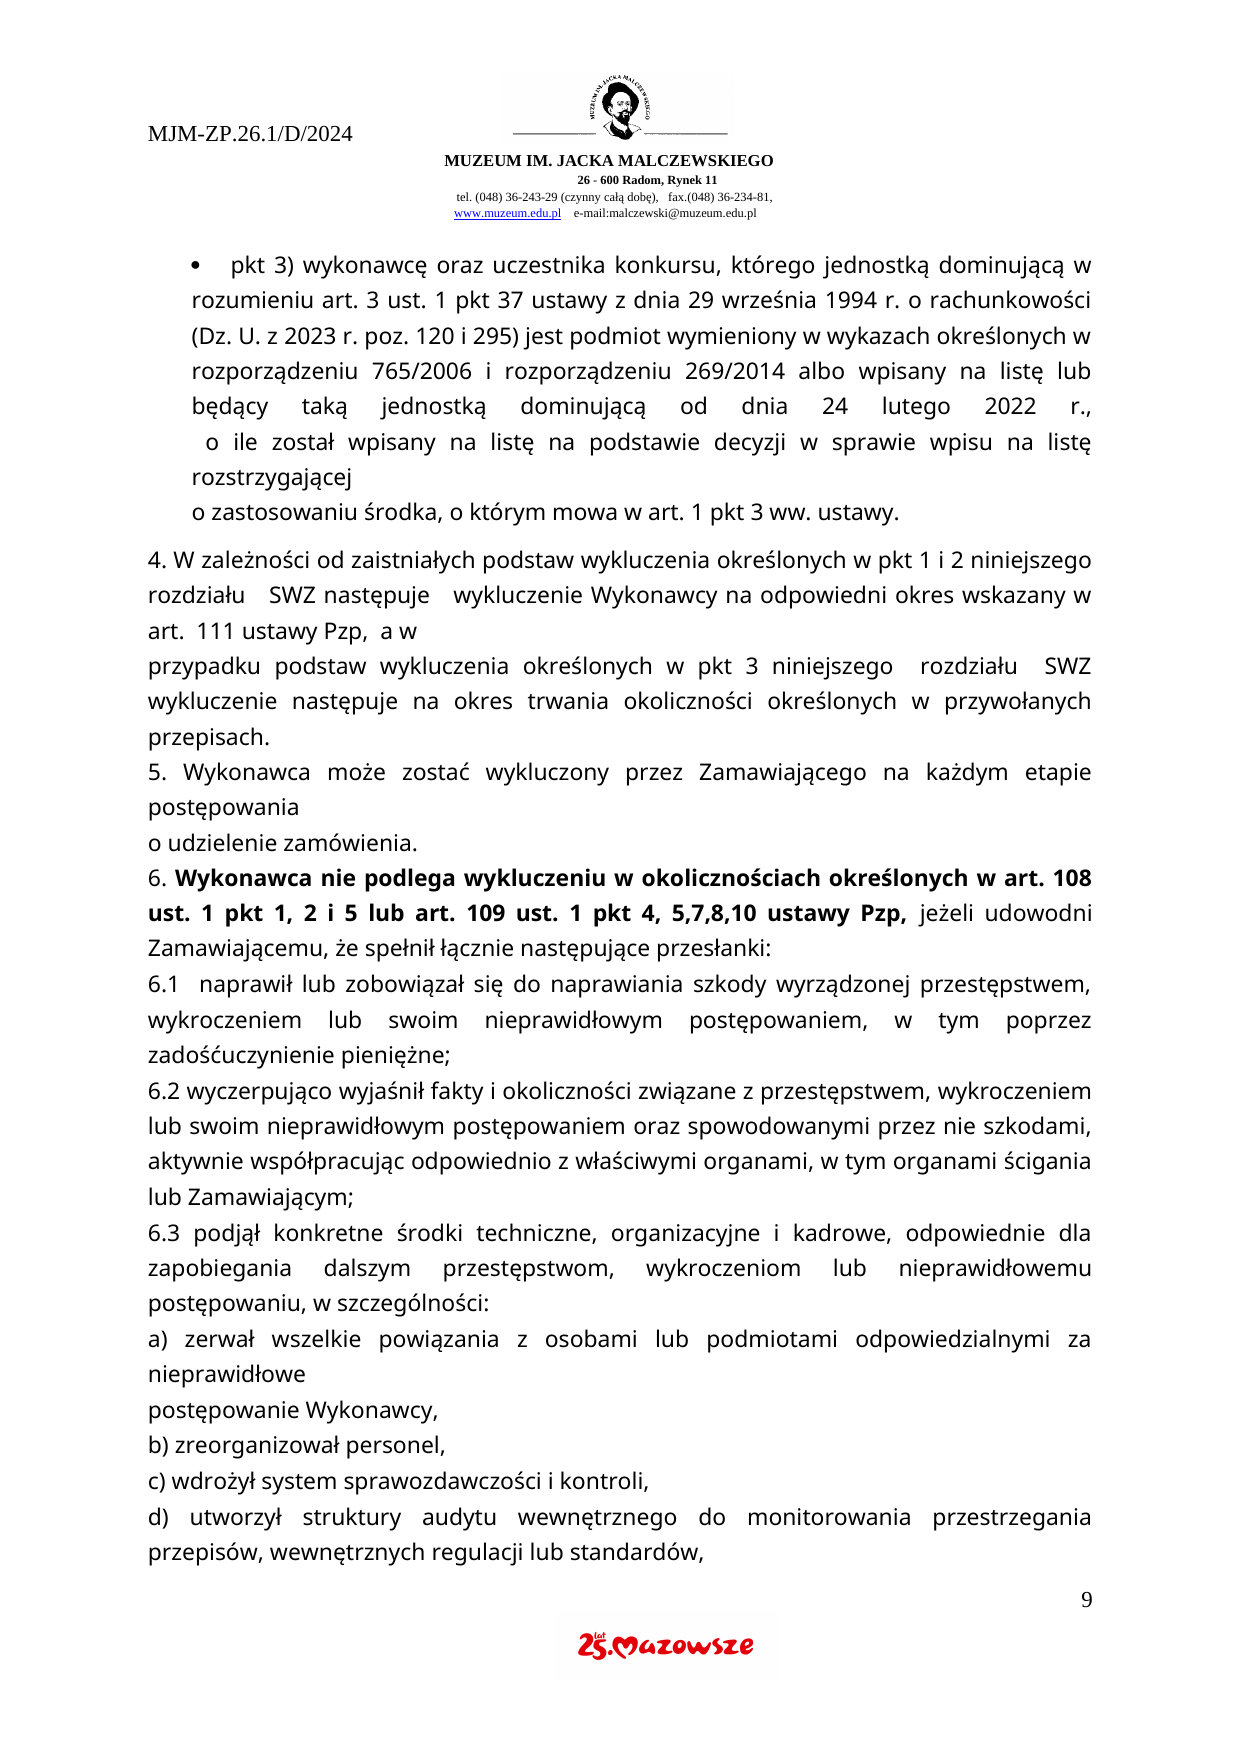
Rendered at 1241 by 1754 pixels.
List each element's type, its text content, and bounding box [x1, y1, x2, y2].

text 5. Wykonawca może zostać wykluczony przez Zamawiającego na każdym etapie postępowania o udzielenie zamówienia. [148, 756, 1093, 858]
text d) utworzył struktury audytu wewnętrznego do monitorowania przestrzegania przepisów, wewnętrznych regulacji lub standardów, [148, 1501, 1093, 1568]
list pkt 3) wykonawcę oraz uczestnika konkursu, którego jednostką dominującą w rozumieniu art. 3 ust. 1 pkt 37 ustawy z dnia 29 września 1994 r. o rachunkowości (Dz. U. z 2023 r. poz. 120 i 295) jest podmiot wymieniony w wykazach określonych w rozporządzeniu 765/2006 i rozporządzeniu 269/2014 albo wpisany na listę lub będący taką jednostką dominującą od dnia 24 lutego 2022 r., o ile został wpisany na listę na podstawie decyzji w sprawie wpisu na listę rozstrzygającej o zastosowaniu środka, o którym mowa w art. 1 pkt 3 ww. ustawy. [191, 249, 1093, 527]
text 6.1 naprawił lub zobowiązał się do naprawiania szkody wyrządzonej przestępstwem, wykroczeniem lub swoim nieprawidłowym postępowaniem, w tym poprzez zadośćuczynienie pieniężne; [148, 968, 1093, 1070]
text 6.3 podjął konkretne środki techniczne, organizacyjne i kadrowe, odpowiednie dla zapobiegania dalszym przestępstwom, wykroczeniom lub nieprawidłowemu postępowaniu, w szczególności: [148, 1216, 1093, 1318]
picture [554, 1612, 778, 1681]
text 6.2 wyczerpująco wyjaśnił fakty i okoliczności związane z przestępstwem, wykroczeniem lub swoim nieprawidłowym postępowaniem oraz spowodowanymi przez nie szkodami, aktywnie współpracując odpowiednio z właściwymi organami, w tym organami ścigania lub Zamawiającym; [148, 1075, 1093, 1212]
text c) wdrożył system sprawozdawczości i kontroli, [148, 1465, 1093, 1496]
text 4. W zależności od zaistniałych podstaw wykluczenia określonych w pkt 1 i 2 niniejszego rozdziału SWZ następuje wykluczenie Wykonawcy na odpowiedni okres wskazany w art. 111 ustawy Pzp, a w [148, 544, 1093, 646]
text przypadku podstaw wykluczenia określonych w pkt 3 niniejszego rozdziału SWZ wykluczenie następuje na okres trwania okoliczności określonych w przywołanych przepisach. [148, 650, 1093, 752]
text b) zreorganizował personel, [148, 1429, 1093, 1461]
picture [501, 73, 735, 142]
text 6. Wykonawca nie podlega wykluczeniu w okolicznościach określonych w art. 108 ust. 1 pkt 1, 2 i 5 lub art. 109 ust. 1 pkt 4, 5,7,8,10 ustawy Pzp, jeżeli udowodni Zamawiającemu, że spełnił łącznie następujące przesłanki: [148, 862, 1093, 964]
text a) zerwał wszelkie powiązania z osobami lub podmiotami odpowiedzialnymi za nieprawidłowe postępowanie Wykonawcy, [148, 1323, 1093, 1425]
